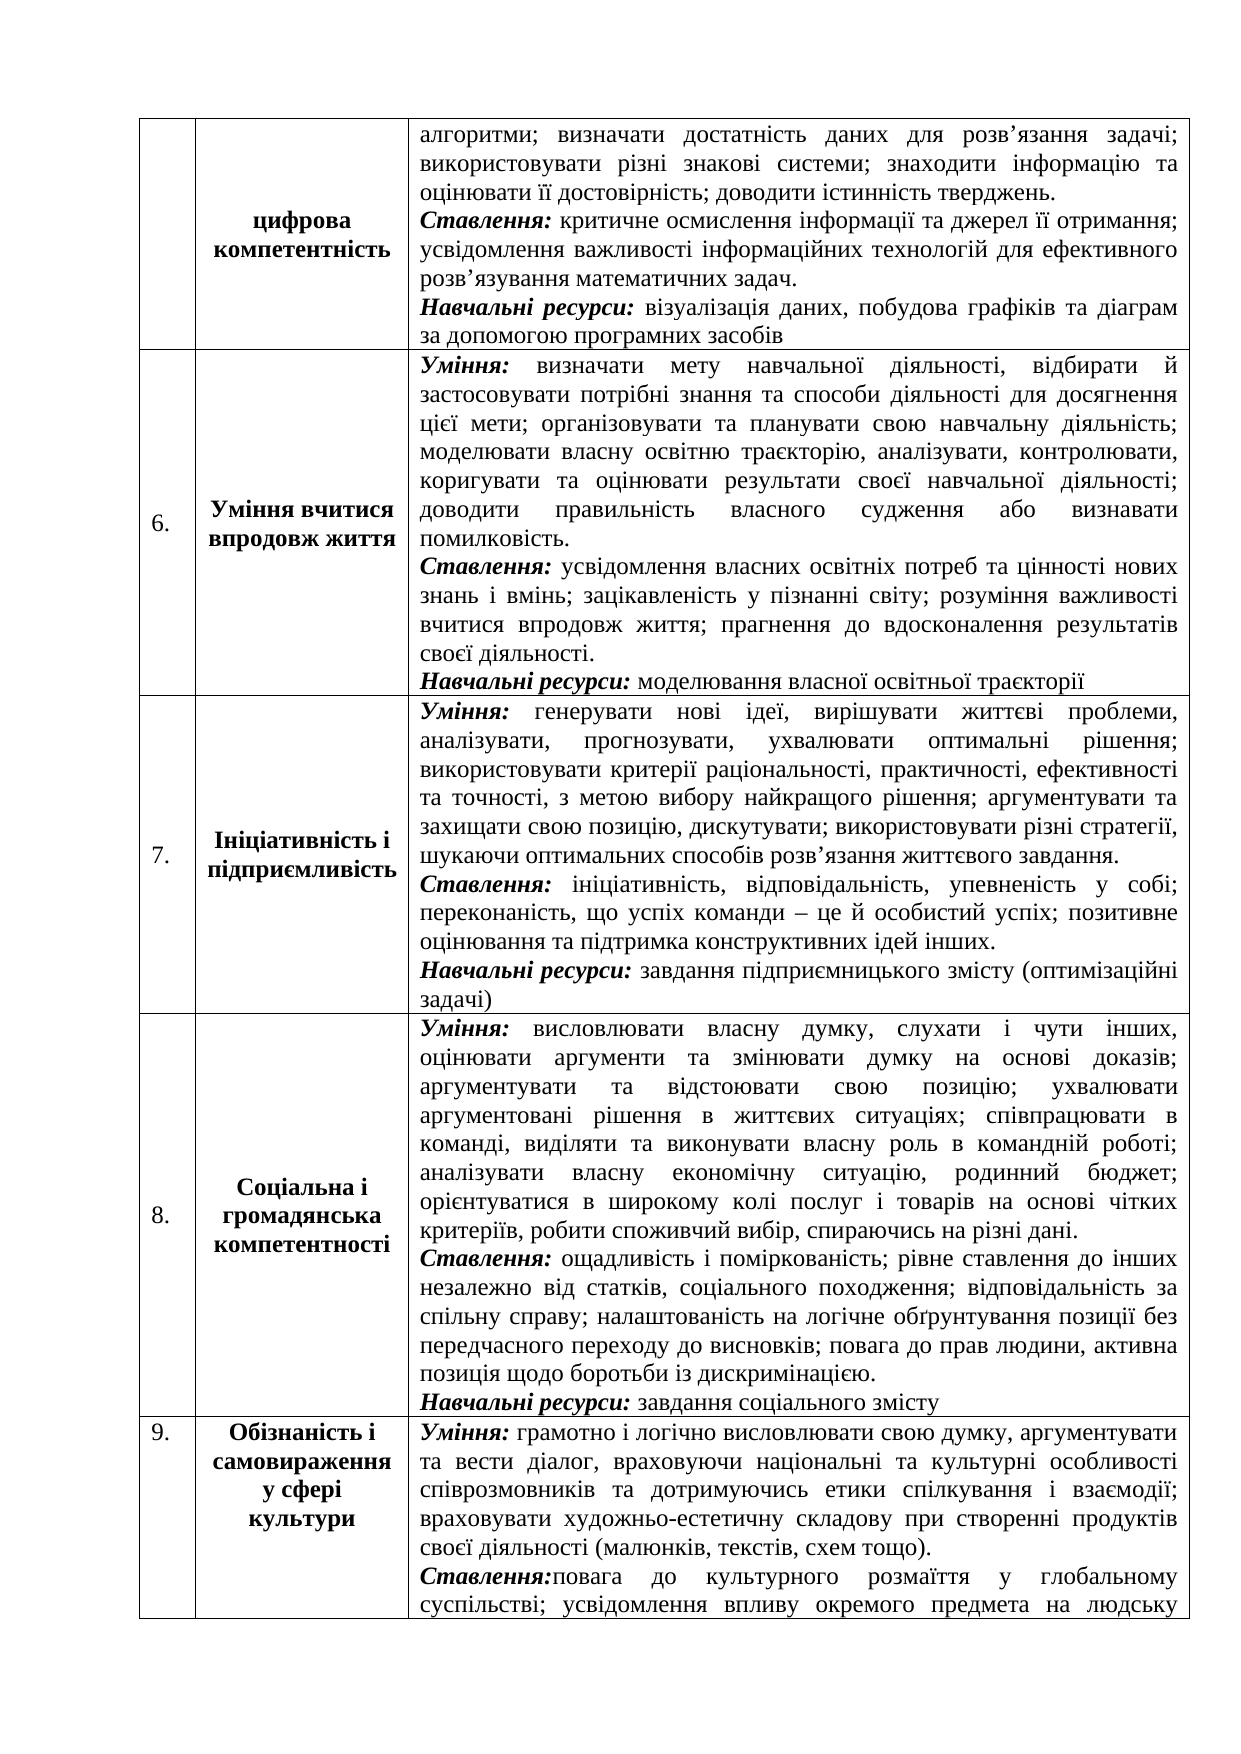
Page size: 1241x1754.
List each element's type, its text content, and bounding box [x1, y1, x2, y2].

table_cell 9. [140, 1417, 195, 1618]
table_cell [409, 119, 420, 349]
table_cell Інформаційно-цифрова компетентність [196, 119, 408, 349]
table_cell 5. [140, 119, 195, 349]
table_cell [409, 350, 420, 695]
table_cell Уміння вчитися впродовж життя [196, 350, 408, 695]
table_cell 8. [140, 1014, 195, 1416]
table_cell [196, 1417, 408, 1618]
table_cell 6. [140, 350, 195, 695]
table_cell Соціальна і громадянська компетентності [196, 1014, 408, 1416]
table_cell 7. [140, 696, 195, 1012]
table_cell Уміння: висловлювати власну думку, слухати і чути інших, оцінювати аргументи та змінювати думку на основі доказів; аргументувати та відстоювати свою позицію; ухвалювати аргументовані рішення в життєвих ситуаціях; співпрацювати в команді, виділяти та виконувати власну роль в командній роботі; аналізувати власну економічну ситуацію, родинний бюджет; орієнтуватися в широкому колі послуг і товарів на основі чітких критеріїв, робити споживчий вибір, спираючись на різні дані. Ставлення: ощадливість і поміркованість; рівне ставлення до інших незалежно від статків, соціального походження; відповідальність за спільну справу; налаштованість на логічне обґрунтування позиції без передчасного переходу до висновків; повага до прав людини, активна позиція щодо боротьби із дискримінацією. Навчальні ресурси: завдання соціального змісту [409, 1014, 1189, 1416]
table_cell Ініціативність і підприємливість [196, 696, 408, 1012]
table_cell Уміння: генерувати нові ідеї, вирішувати життєві проблеми, аналізувати, прогнозувати, ухвалювати оптимальні рішення; використовувати критерії раціональності, практичності, ефективності та точності, з метою вибору найкращого рішення; аргументувати та захищати свою позицію, дискутувати; використовувати різні стратегії, шукаючи оптимальних способів розв’язання життєвого завдання. Ставлення: ініціативність, відповідальність, упевненість у собі; переконаність, що успіх команди – це й особистий успіх; позитивне оцінювання та підтримка конструктивних ідей інших. Навчальні ресурси: завдання підприємницького змісту (оптимізаційні задачі) [409, 696, 1189, 1012]
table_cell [409, 1417, 1189, 1618]
table_cell Уміння: визначати мету навчальної діяльності, відбирати й застосовувати потрібні знання та способи діяльності для досягнення цієї мети; організовувати та планувати свою навчальну діяльність; моделювати власну освітню траєкторію, аналізувати, контролювати, коригувати та оцінювати результати своєї навчальної діяльності; доводити правильність власного судження або визнавати помилковість. Ставлення: усвідомлення власних освітніх потреб та цінності нових знань і вмінь; зацікавленість у пізнанні світу; розуміння важливості вчитися впродовж життя; прагнення до вдосконалення результатів своєї діяльності. Навчальні ресурси: моделювання власної освітньої траєкторії [570, 350, 1189, 695]
